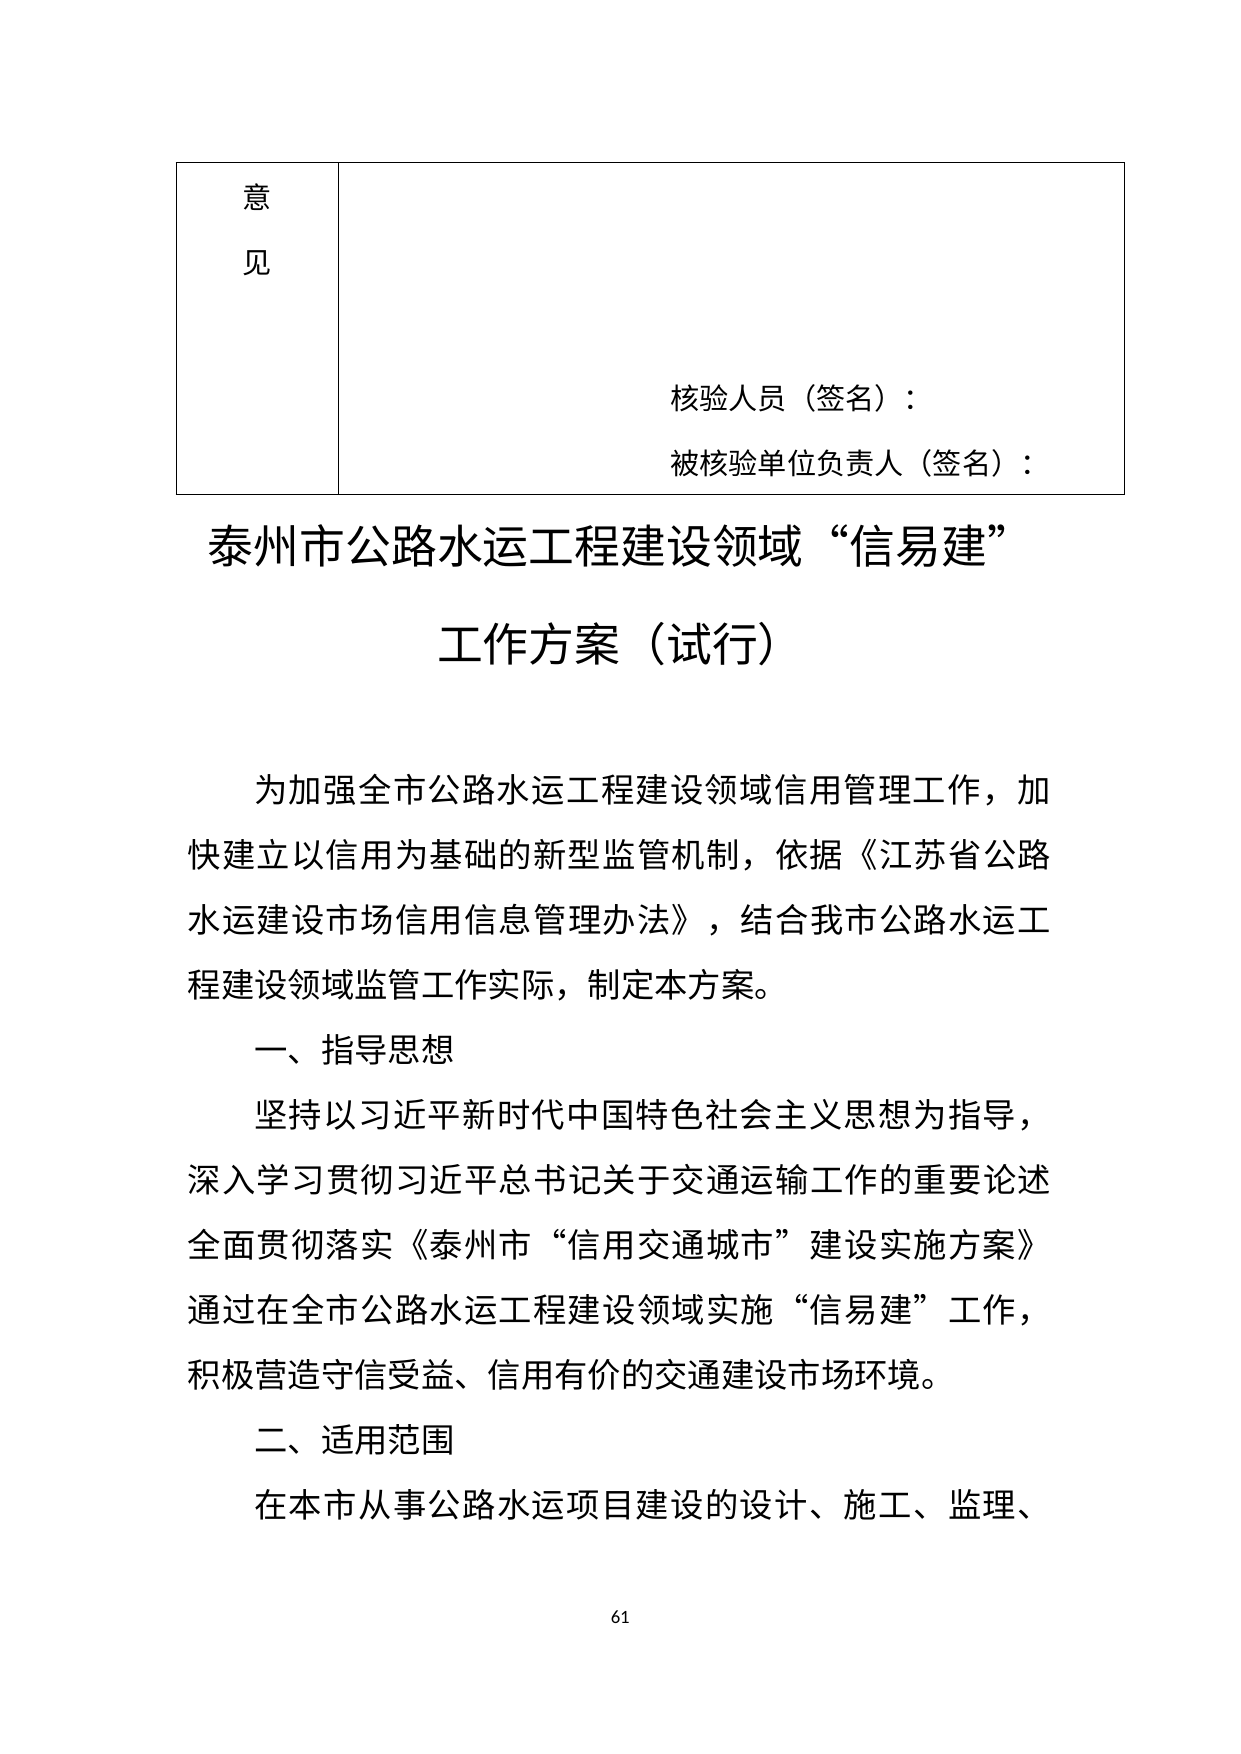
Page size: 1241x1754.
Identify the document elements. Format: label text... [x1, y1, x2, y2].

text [187, 1470, 1053, 1535]
text 泰州市公路水运工程建设领域“信易建” [187, 495, 1053, 593]
text 二、适用范围 [187, 1405, 1053, 1470]
text 坚持以习近平新时代中国特色社会主义思想为指导，深入学习贯彻习近平总书记关于交通运输工作的重要论述，全面贯彻落实《泰州市“信用交通城市”建设实施方案》，通过在全市公路水运工程建设领域实施“信易建”工作，积极营造守信受益、信用有价的交通建设市场环境。 [187, 1080, 1053, 1405]
table_cell 核 验 意 见 [177, 163, 338, 494]
text 为加强全市公路水运工程建设领域信用管理工作，加快建立以信用为基础的新型监管机制，依据《江苏省公路水运建设市场信用信息管理办法》，结合我市公路水运工程建设领域监管工作实际，制定本方案。 [187, 755, 1053, 1015]
text 工作方案（试行） [187, 593, 1053, 690]
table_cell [339, 163, 1124, 494]
text 一、指导思想 [187, 1015, 1053, 1080]
